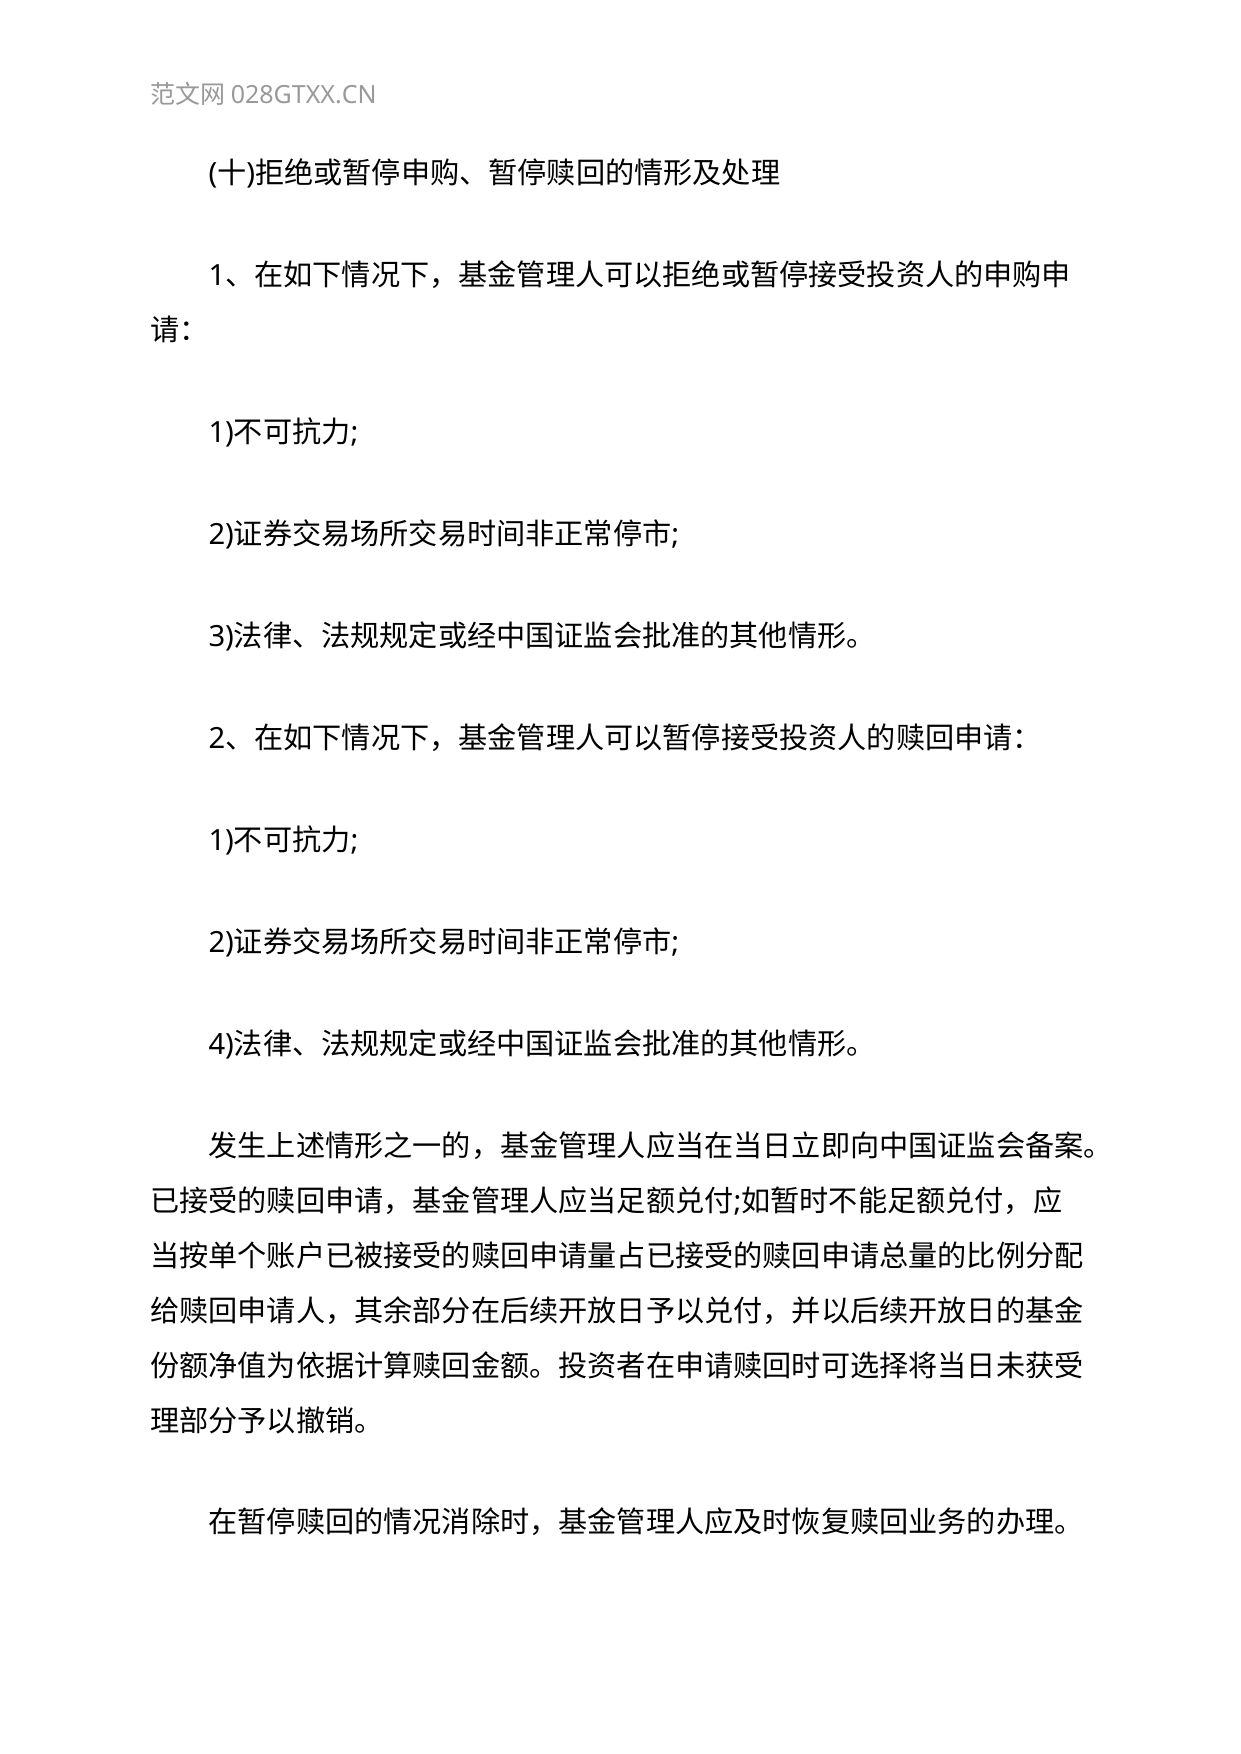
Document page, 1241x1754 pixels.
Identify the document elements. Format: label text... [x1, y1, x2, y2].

text 4)法律、法规规定或经中国证监会批准的其他情形。 [150, 1021, 1090, 1063]
text 1、在如下情况下，基金管理人可以拒绝或暂停接受投资人的申购申请： [150, 252, 1090, 349]
text (十)拒绝或暂停申购、暂停赎回的情形及处理 [150, 150, 1090, 192]
text 发生上述情形之一的，基金管理人应当在当日立即向中国证监会备案。已接受的赎回申请，基金管理人应当足额兑付;如暂时不能足额兑付，应当按单个账户已被接受的赎回申请量占已接受的赎回申请总量的比例分配给赎回申请人，其余部分在后续开放日予以兑付，并以后续开放日的基金份额净值为依据计算赎回金额。投资者在申请赎回时可选择将当日未获受理部分予以撤销。 [150, 1123, 1090, 1439]
text 3)法律、法规规定或经中国证监会批准的其他情形。 [150, 613, 1090, 655]
text 1)不可抗力; [150, 409, 1090, 451]
text 2)证券交易场所交易时间非正常停市; [150, 511, 1090, 553]
text 在暂停赎回的情况消除时，基金管理人应及时恢复赎回业务的办理。 [150, 1499, 1090, 1541]
text 2)证券交易场所交易时间非正常停市; [150, 919, 1090, 961]
text 2、在如下情况下，基金管理人可以暂停接受投资人的赎回申请： [150, 715, 1090, 757]
text 1)不可抗力; [150, 817, 1090, 859]
